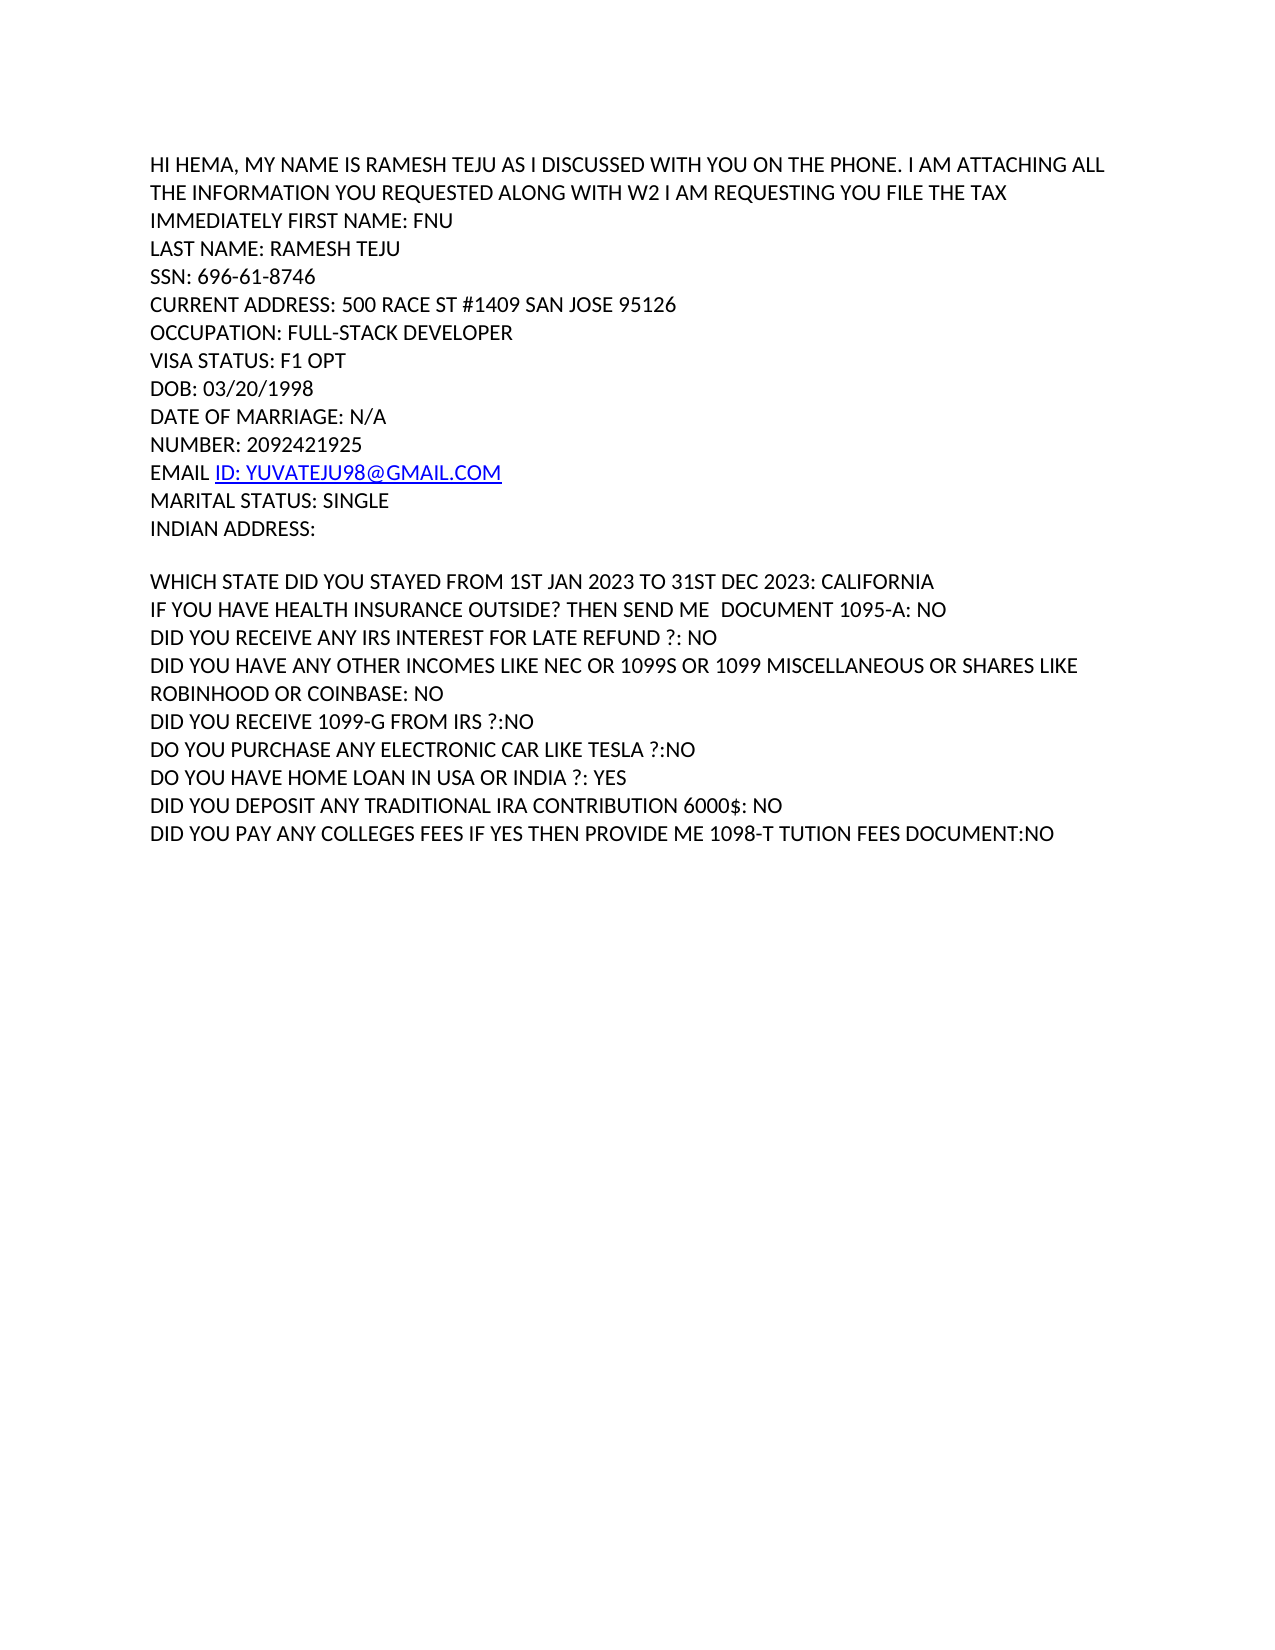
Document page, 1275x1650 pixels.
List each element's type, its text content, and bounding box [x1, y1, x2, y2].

text DOB: 03/20/1998 [150, 374, 1125, 402]
text DID YOU DEPOSIT ANY TRADITIONAL IRA CONTRIBUTION 6000$: NO [150, 791, 1125, 819]
text IF YOU HAVE HEALTH INSURANCE OUTSIDE? THEN SEND ME DOCUMENT 1095-A: NO [150, 595, 1125, 623]
text DID YOU RECEIVE 1099-G FROM IRS ?:NO [150, 707, 1125, 735]
text DID YOU RECEIVE ANY IRS INTEREST FOR LATE REFUND ?: NO [150, 623, 1125, 651]
text HI HEMA, MY NAME IS RAMESH TEJU AS I DISCUSSED WITH YOU ON THE PHONE. I AM ATTACHING ALL THE INFORMATION YOU REQUESTED ALONG WITH W2 I AM REQUESTING YOU FILE THE TAX IMMEDIATELY FIRST NAME: FNU [150, 150, 1125, 234]
text EMAIL ID: YUVATEJU98@GMAIL.COM [150, 458, 1125, 486]
text DATE OF MARRIAGE: N/A [150, 402, 1125, 430]
text VISA STATUS: F1 OPT [150, 346, 1125, 374]
text DO YOU PURCHASE ANY ELECTRONIC CAR LIKE TESLA ?:NO [150, 735, 1125, 763]
text DO YOU HAVE HOME LOAN IN USA OR INDIA ?: YES [150, 763, 1125, 791]
text DID YOU HAVE ANY OTHER INCOMES LIKE NEC OR 1099S OR 1099 MISCELLANEOUS OR SHARES LIKE ROBINHOOD OR COINBASE: NO [150, 651, 1125, 707]
text MARITAL STATUS: SINGLE [150, 486, 1125, 514]
text CURRENT ADDRESS: 500 RACE ST #1409 SAN JOSE 95126 [150, 290, 1125, 318]
text OCCUPATION: FULL-STACK DEVELOPER [150, 318, 1125, 346]
text WHICH STATE DID YOU STAYED FROM 1ST JAN 2023 TO 31ST DEC 2023: CALIFORNIA [150, 567, 1125, 595]
text LAST NAME: RAMESH TEJU [150, 234, 1125, 262]
text SSN: 696-61-8746 [150, 262, 1125, 290]
text NUMBER: 2092421925 [150, 430, 1125, 458]
text INDIAN ADDRESS: [150, 514, 1125, 542]
text DID YOU PAY ANY COLLEGES FEES IF YES THEN PROVIDE ME 1098-T TUTION FEES DOCUMENT:NO [150, 819, 1125, 847]
